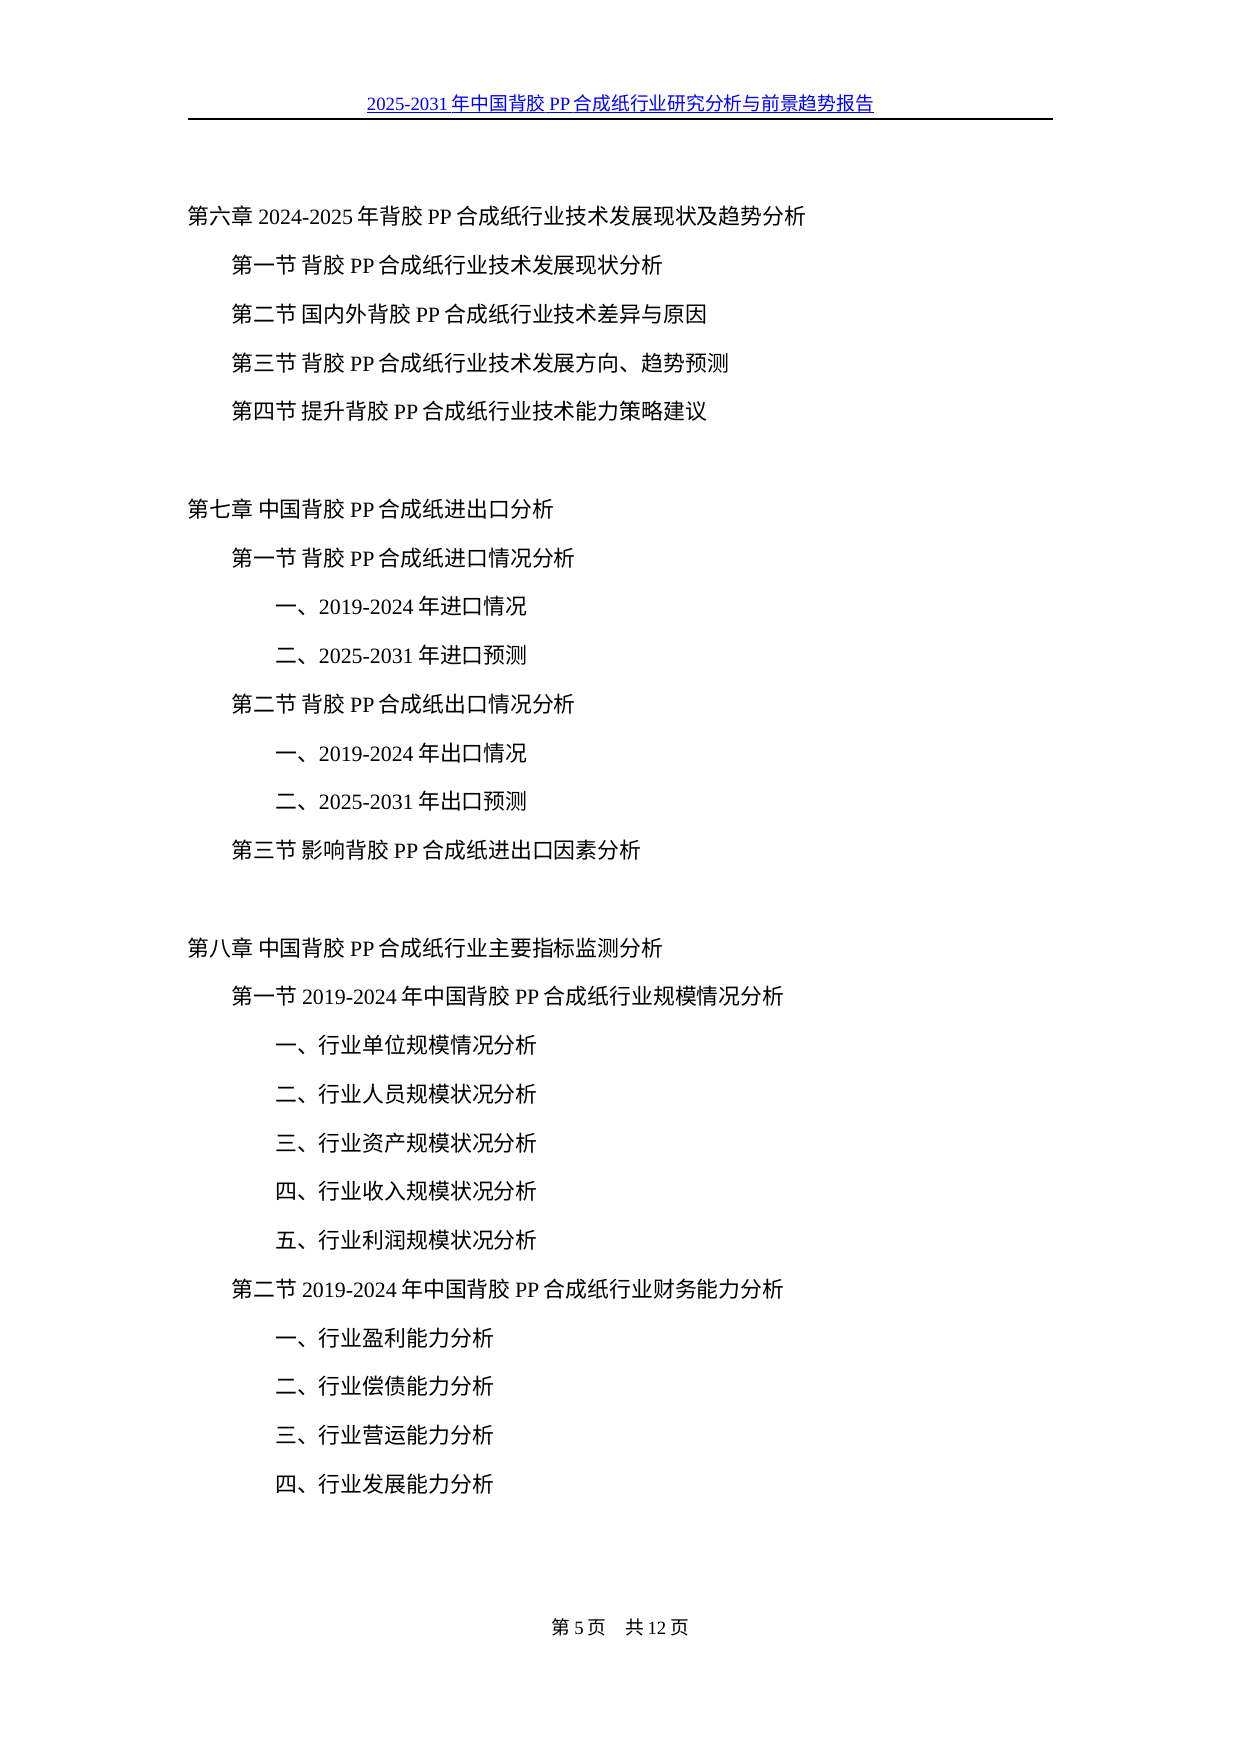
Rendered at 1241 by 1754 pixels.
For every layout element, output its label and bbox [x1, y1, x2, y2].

text [187, 150, 1053, 1499]
